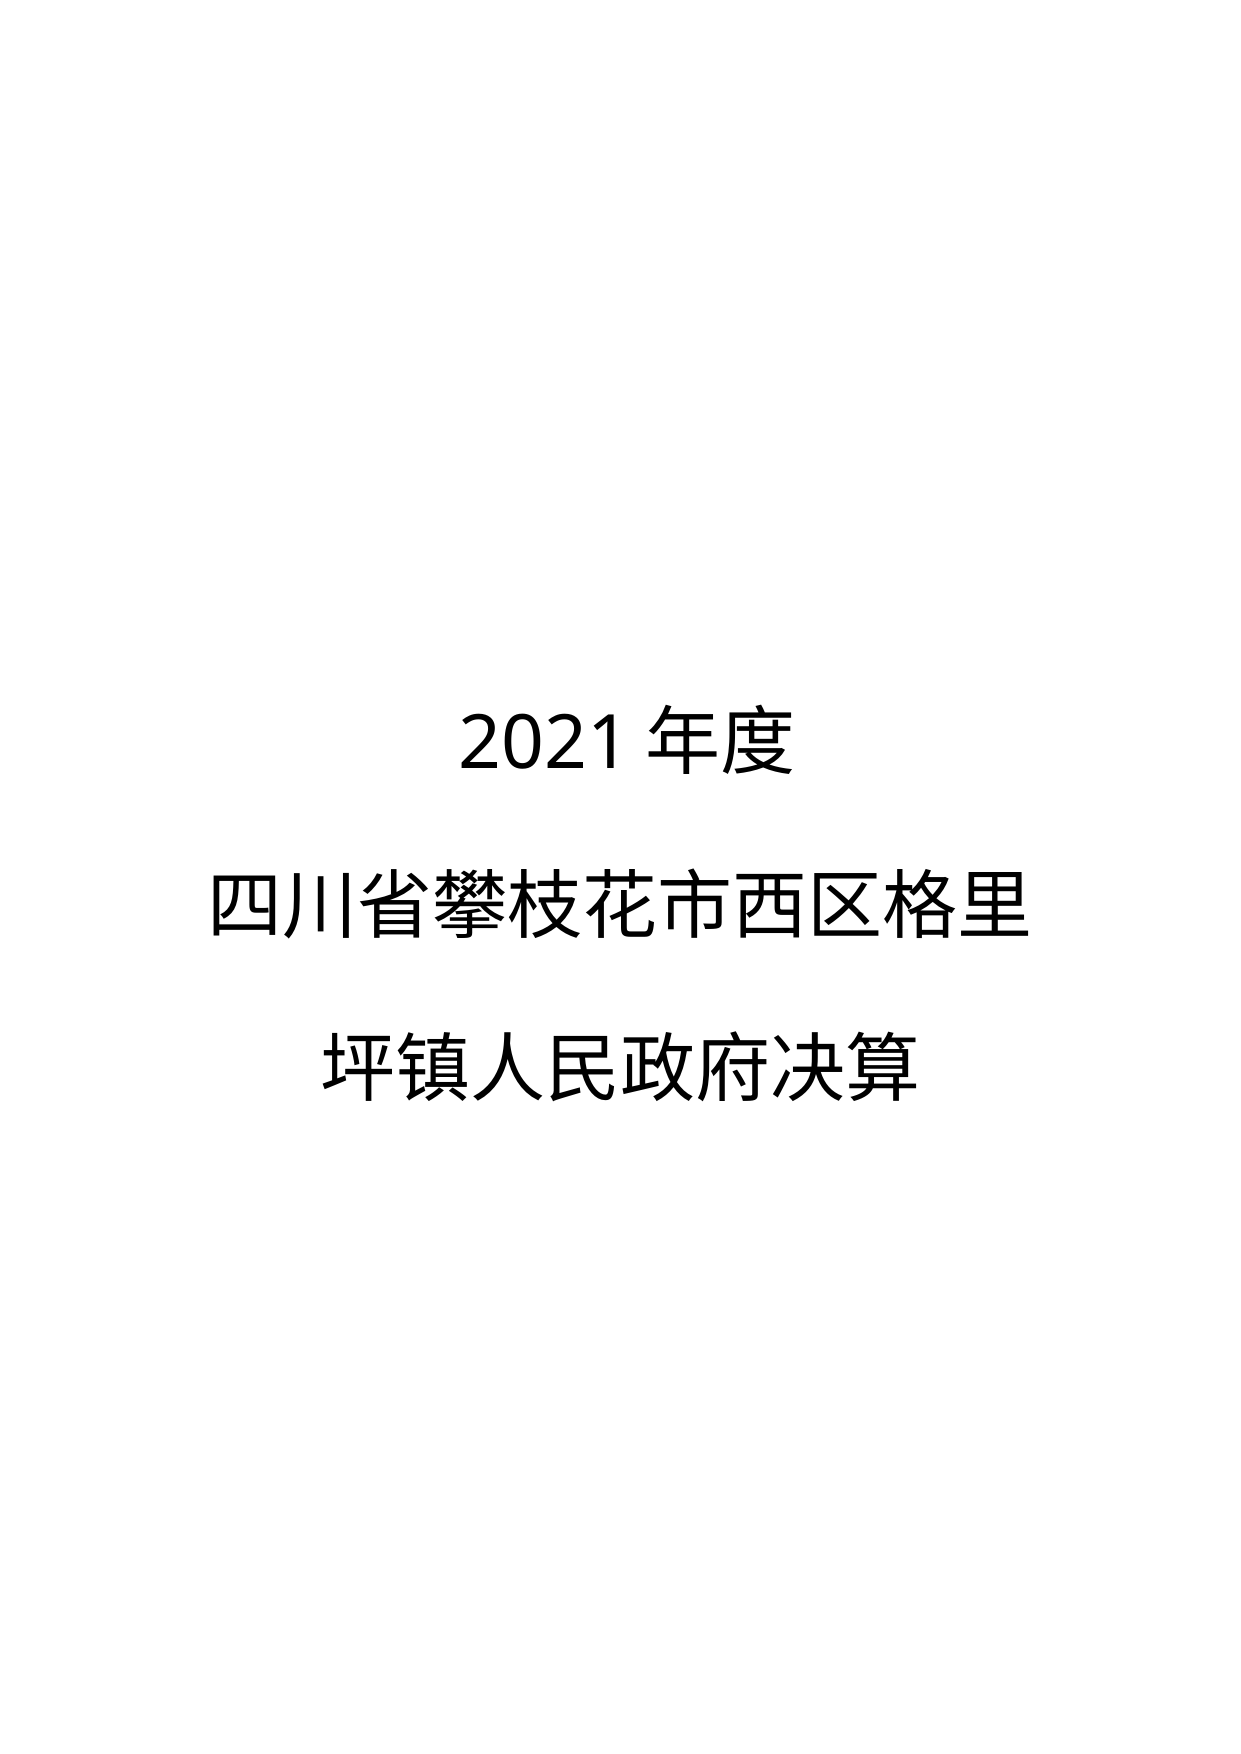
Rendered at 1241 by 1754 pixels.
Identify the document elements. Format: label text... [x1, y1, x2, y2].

text 四川省攀枝花市西区格里坪镇人民政府决算 [187, 845, 1053, 1117]
text 2021年度 [187, 682, 1053, 791]
